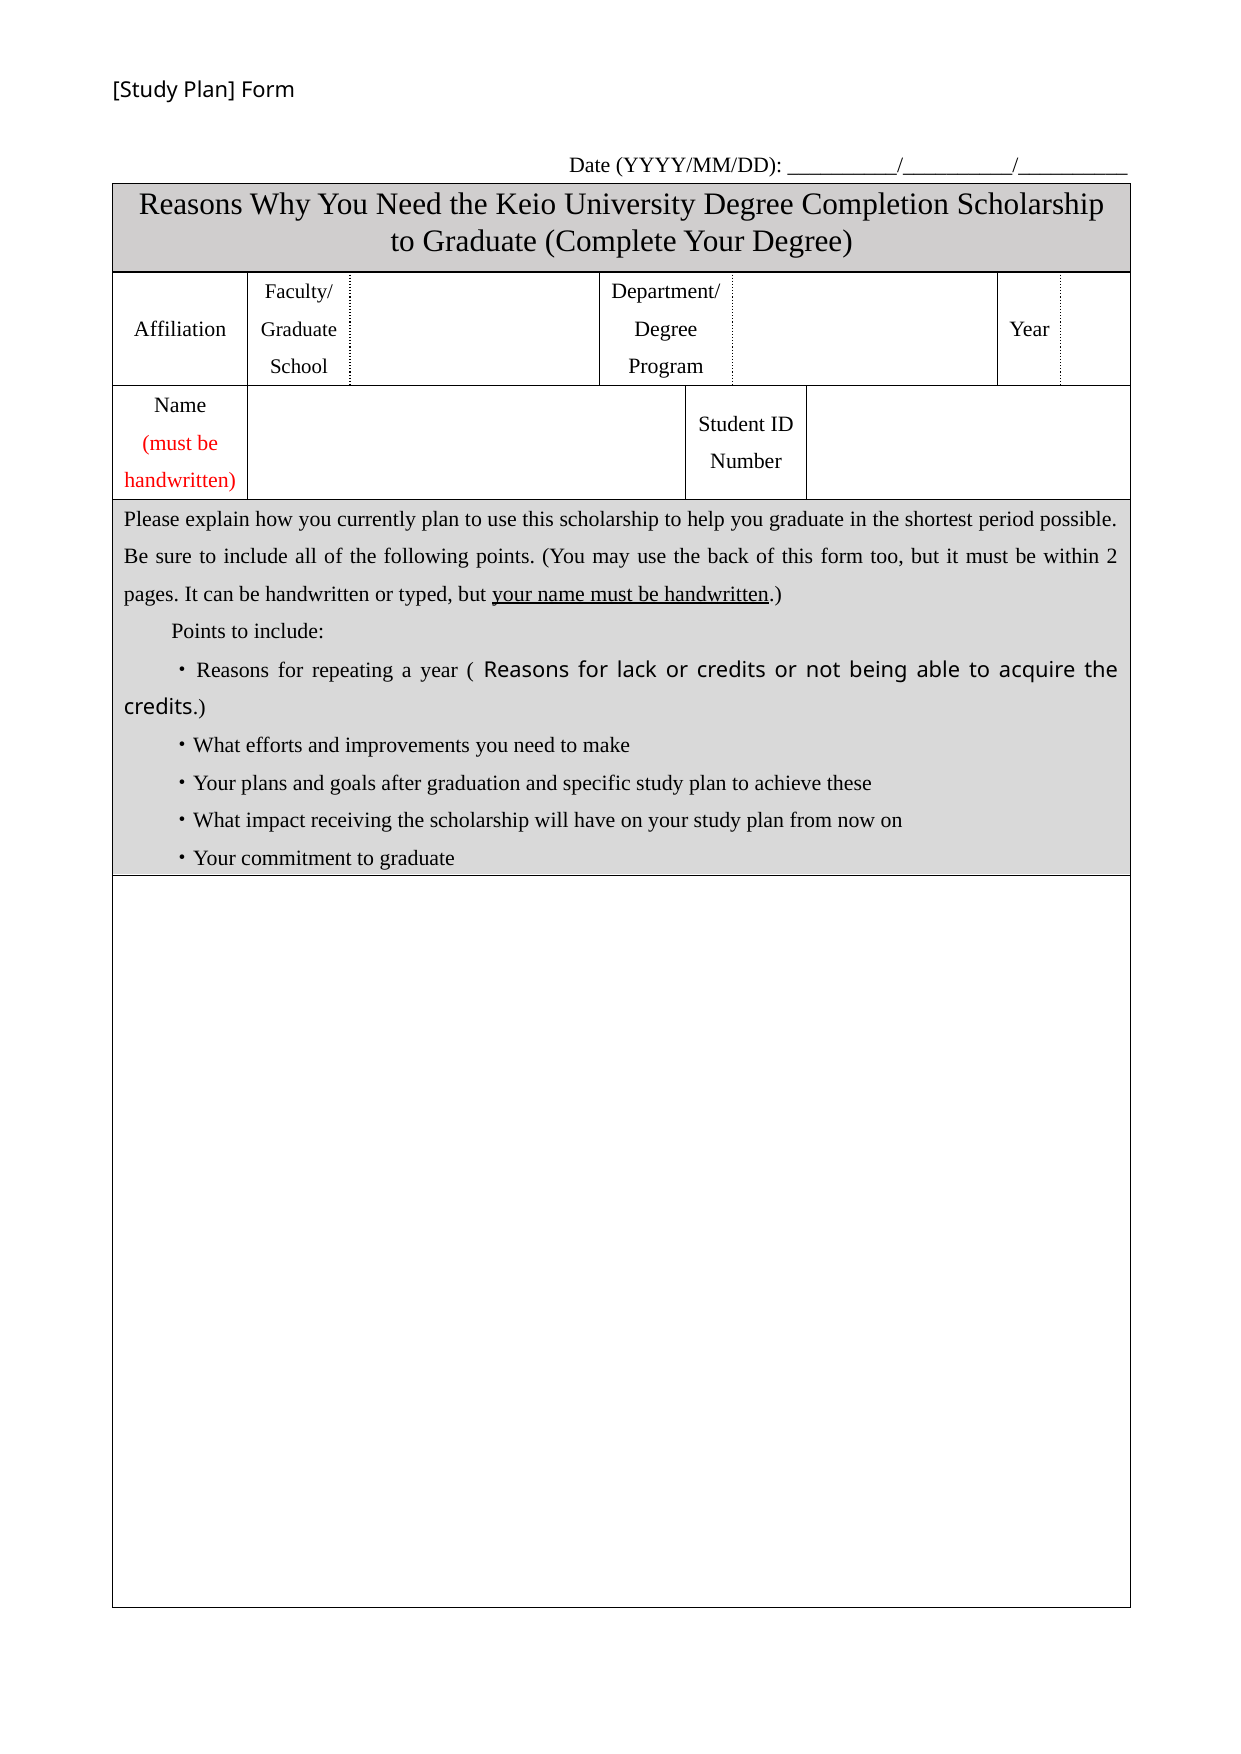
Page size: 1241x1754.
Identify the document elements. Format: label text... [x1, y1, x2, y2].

table_cell Please explain how you currently plan to use this scholarship to help you graduate in the shortest period possible. Be sure to include all of the following points. (You may use the back of this form too, but it must be within 2 pages. It can be handwritten or typed, but your name must be handwritten.) Points to include: ・Reasons for repeating a year ( Reasons for lack or credits or not being able to acquire the credits.) ・What efforts and improvements you need to make ・Your plans and goals after graduation and specific study plan to achieve these ・What impact receiving the scholarship will have on your study plan from now on ・Your commitment to graduate [113, 500, 1130, 874]
table_cell [807, 386, 1130, 498]
table_cell [732, 273, 997, 385]
table_cell Name (must be handwritten) [113, 386, 247, 498]
table_cell [1061, 273, 1130, 385]
table_cell Student ID Number [686, 386, 806, 498]
table_cell Faculty/ Graduate School [248, 273, 350, 385]
table_cell Year [998, 273, 1061, 385]
table_cell [350, 273, 599, 385]
text Date (YYYY/MM/DD): __________/__________/__________ [112, 146, 1128, 183]
table_header Reasons Why You Need the Keio University Degree Completion Scholarship to Graduate (Complete Your Degree) [113, 184, 1130, 271]
table_cell [113, 876, 1130, 1607]
table_cell [248, 386, 685, 498]
table_cell Affiliation [113, 273, 247, 385]
table_cell Department/ Degree Program [600, 273, 732, 385]
